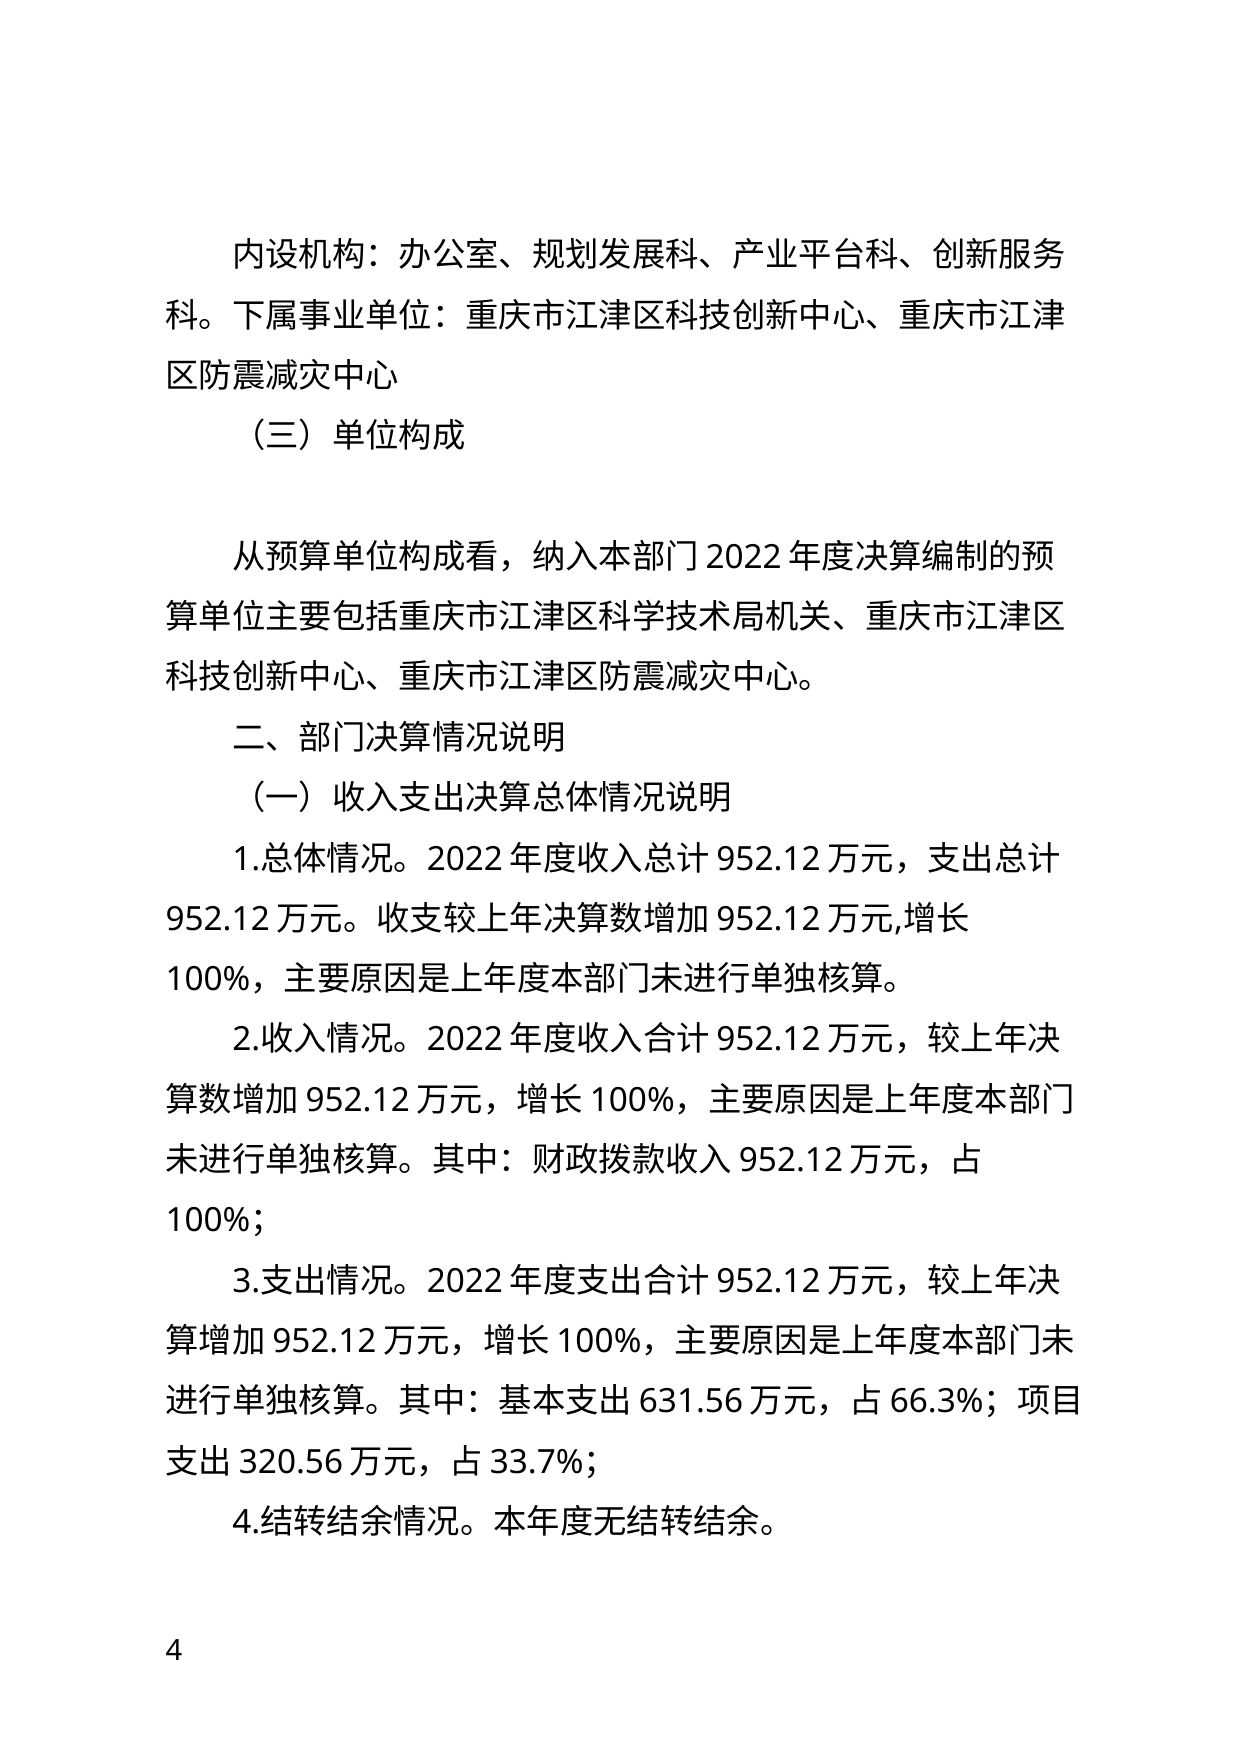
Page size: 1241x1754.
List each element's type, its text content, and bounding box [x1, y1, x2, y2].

text 二、部门决算情况说明 [165, 701, 1087, 761]
text （三）单位构成 [232, 399, 1087, 460]
text 1.总体情况。2022年度收入总计952.12万元，支出总计952.12万元。收支较上年决算数增加952.12万元,增长100%，主要原因是上年度本部门未进行单独核算。 [165, 822, 1087, 1003]
text 从预算单位构成看，纳入本部门2022年度决算编制的预算单位主要包括重庆市江津区科学技术局机关、重庆市江津区科技创新中心、重庆市江津区防震减灾中心。 [165, 520, 1087, 701]
text 4.结转结余情况。本年度无结转结余。 [165, 1485, 1087, 1545]
text 3.支出情况。2022年度支出合计952.12万元，较上年决算增加952.12万元，增长100%，主要原因是上年度本部门未进行单独核算。其中：基本支出631.56万元，占66.3%；项目支出320.56万元，占33.7%； [165, 1244, 1087, 1485]
text 内设机构：办公室、规划发展科、产业平台科、创新服务科。下属事业单位：重庆市江津区科技创新中心、重庆市江津区防震减灾中心 [165, 218, 1087, 399]
text （一）收入支出决算总体情况说明 [165, 761, 1087, 822]
text 2.收入情况。2022年度收入合计952.12万元，较上年决算数增加952.12万元，增长100%，主要原因是上年度本部门未进行单独核算。其中：财政拨款收入952.12万元，占100%； [165, 1003, 1087, 1244]
